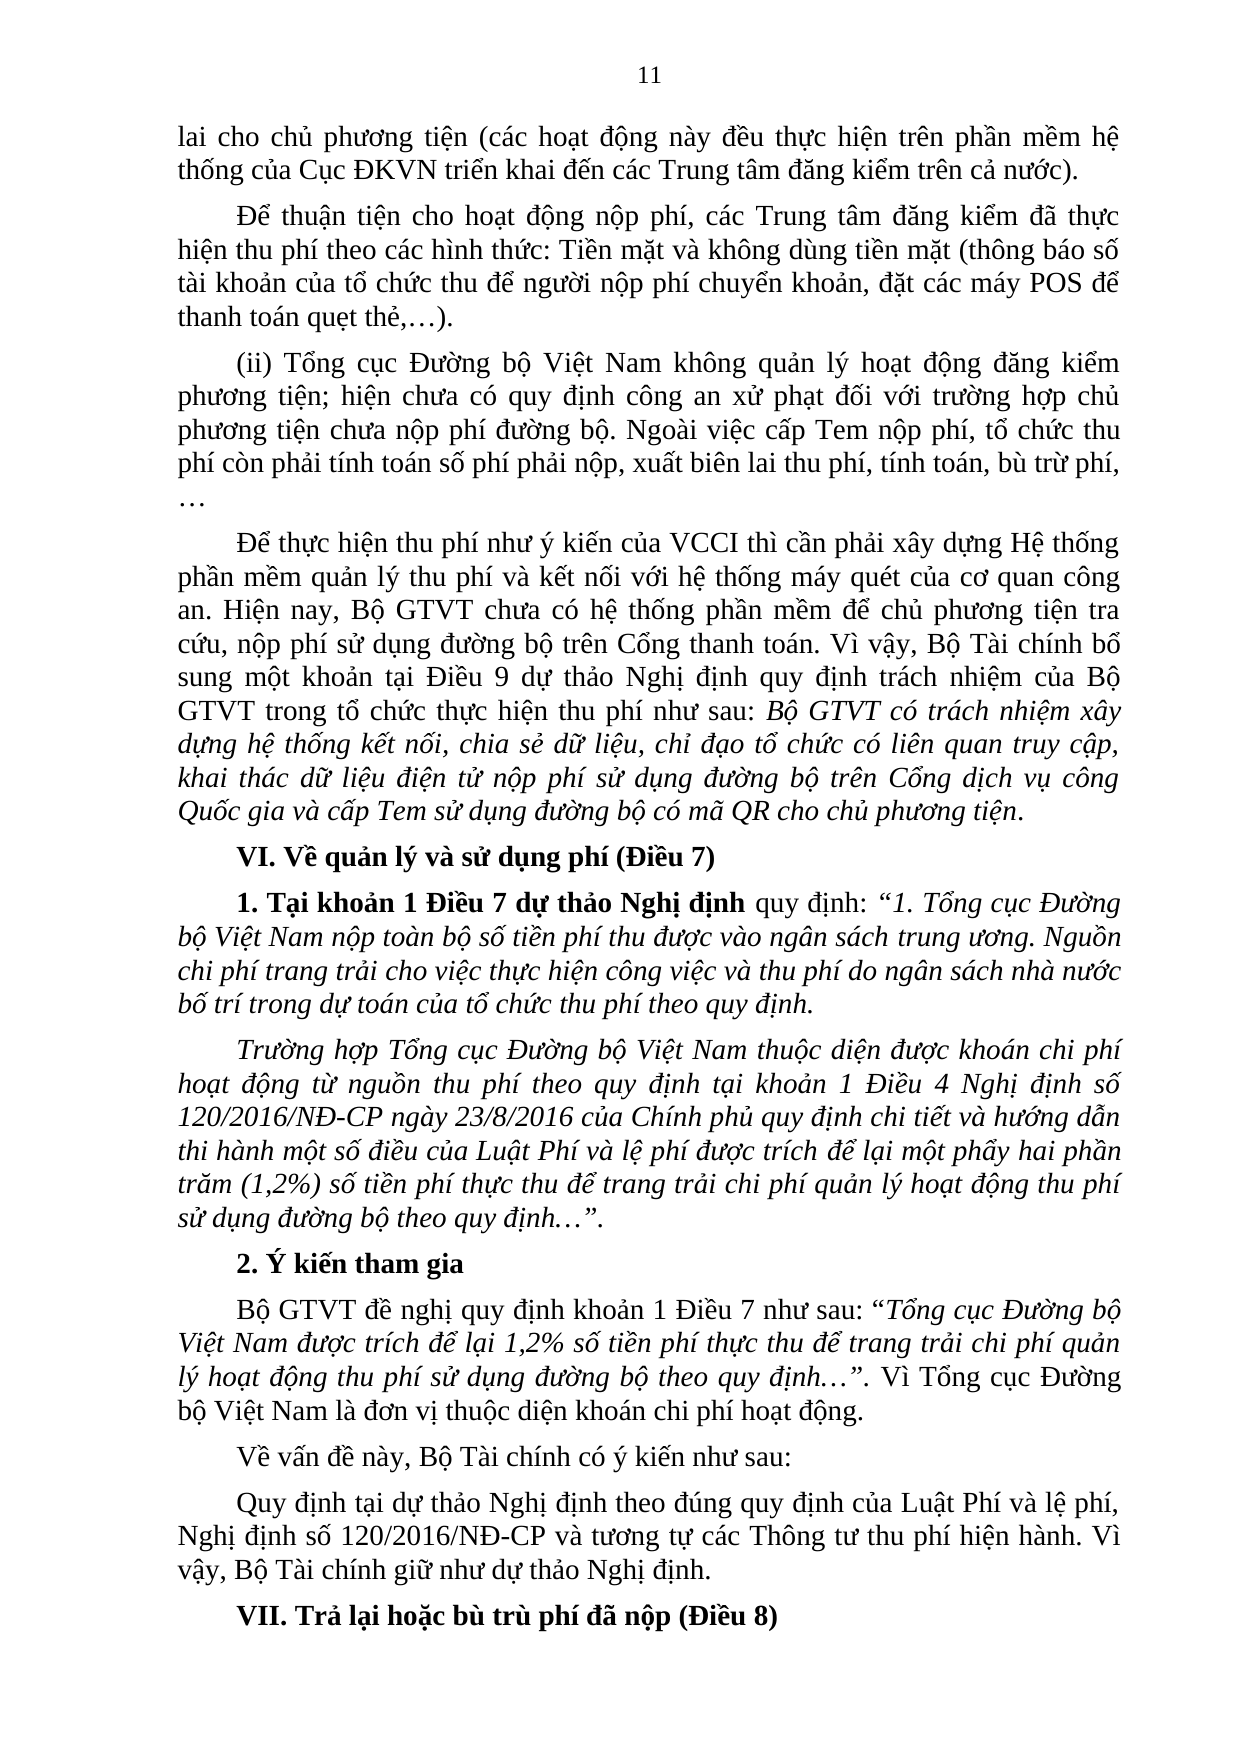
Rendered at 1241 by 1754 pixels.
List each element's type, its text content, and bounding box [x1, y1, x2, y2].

text Để thuận tiện cho hoạt động nộp phí, các Trung tâm đăng kiểm đã thực hiện thu phí theo các hình thức: Tiền mặt và không dùng tiền mặt (thông báo số tài khoản của tổ chức thu để người nộp phí chuyển khoản, đặt các máy POS để thanh toán quẹt thẻ,…). [177, 198, 1121, 332]
text VI. Về quản lý và sử dụng phí (Điều 7) [177, 839, 1121, 873]
text Về vấn đề này, Bộ Tài chính có ý kiến như sau: [177, 1439, 1121, 1472]
text (ii) Tổng cục Đường bộ Việt Nam không quản lý hoạt động đăng kiểm phương tiện; hiện chưa có quy định công an xử phạt đối với trường hợp chủ phương tiện chưa nộp phí đường bộ. Ngoài việc cấp Tem nộp phí, tổ chức thu phí còn phải tính toán số phí phải nộp, xuất biên lai thu phí, tính toán, bù trừ phí,… [177, 345, 1121, 513]
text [177, 119, 1121, 186]
text Để thực hiện thu phí như ý kiến của VCCI thì cần phải xây dựng Hệ thống phần mềm quản lý thu phí và kết nối với hệ thống máy quét của cơ quan công an. Hiện nay, Bộ GTVT chưa có hệ thống phần mềm để chủ phương tiện tra cứu, nộp phí sử dụng đường bộ trên Cổng thanh toán. Vì vậy, Bộ Tài chính bổ sung một khoản tại Điều 9 dự thảo Nghị định quy định trách nhiệm của Bộ GTVT trong tổ chức thực hiện thu phí như sau: Bộ GTVT có trách nhiệm xây dựng hệ thống kết nối, chia sẻ dữ liệu, chỉ đạo tổ chức có liên quan truy cập, khai thác dữ liệu điện tử nộp phí sử dụng đường bộ trên Cổng dịch vụ công Quốc gia và cấp Tem sử dụng đường bộ có mã QR cho chủ phương tiện. [177, 525, 1121, 827]
text 2. Ý kiến tham gia [177, 1246, 1121, 1279]
text 1. Tại khoản 1 Điều 7 dự thảo Nghị định quy định: “1. Tổng cục Đường bộ Việt Nam nộp toàn bộ số tiền phí thu được vào ngân sách trung ương. Nguồn chi phí trang trải cho việc thực hiện công việc và thu phí do ngân sách nhà nước bố trí trong dự toán của tổ chức thu phí theo quy định. [177, 886, 1121, 1020]
text VII. Trả lại hoặc bù trù phí đã nộp (Điều 8) [177, 1598, 1121, 1631]
text Trường hợp Tổng cục Đường bộ Việt Nam thuộc diện được khoán chi phí hoạt động từ nguồn thu phí theo quy định tại khoản 1 Điều 4 Nghị định số 120/2016/NĐ-CP ngày 23/8/2016 của Chính phủ quy định chi tiết và hướng dẫn thi hành một số điều của Luật Phí và lệ phí được trích để lại một phẩy hai phần trăm (1,2%) số tiền phí thực thu để trang trải chi phí quản lý hoạt động thu phí sử dụng đường bộ theo quy định…”. [177, 1032, 1121, 1233]
text Quy định tại dự thảo Nghị định theo đúng quy định của Luật Phí và lệ phí, Nghị định số 120/2016/NĐ-CP và tương tự các Thông tư thu phí hiện hành. Vì vậy, Bộ Tài chính giữ như dự thảo Nghị định. [177, 1485, 1121, 1585]
text Bộ GTVT đề nghị quy định khoản 1 Điều 7 như sau: “Tổng cục Đường bộ Việt Nam được trích để lại 1,2% số tiền phí thực thu để trang trải chi phí quản lý hoạt động thu phí sử dụng đường bộ theo quy định…”. Vì Tổng cục Đường bộ Việt Nam là đơn vị thuộc diện khoán chi phí hoạt động. [177, 1292, 1121, 1426]
